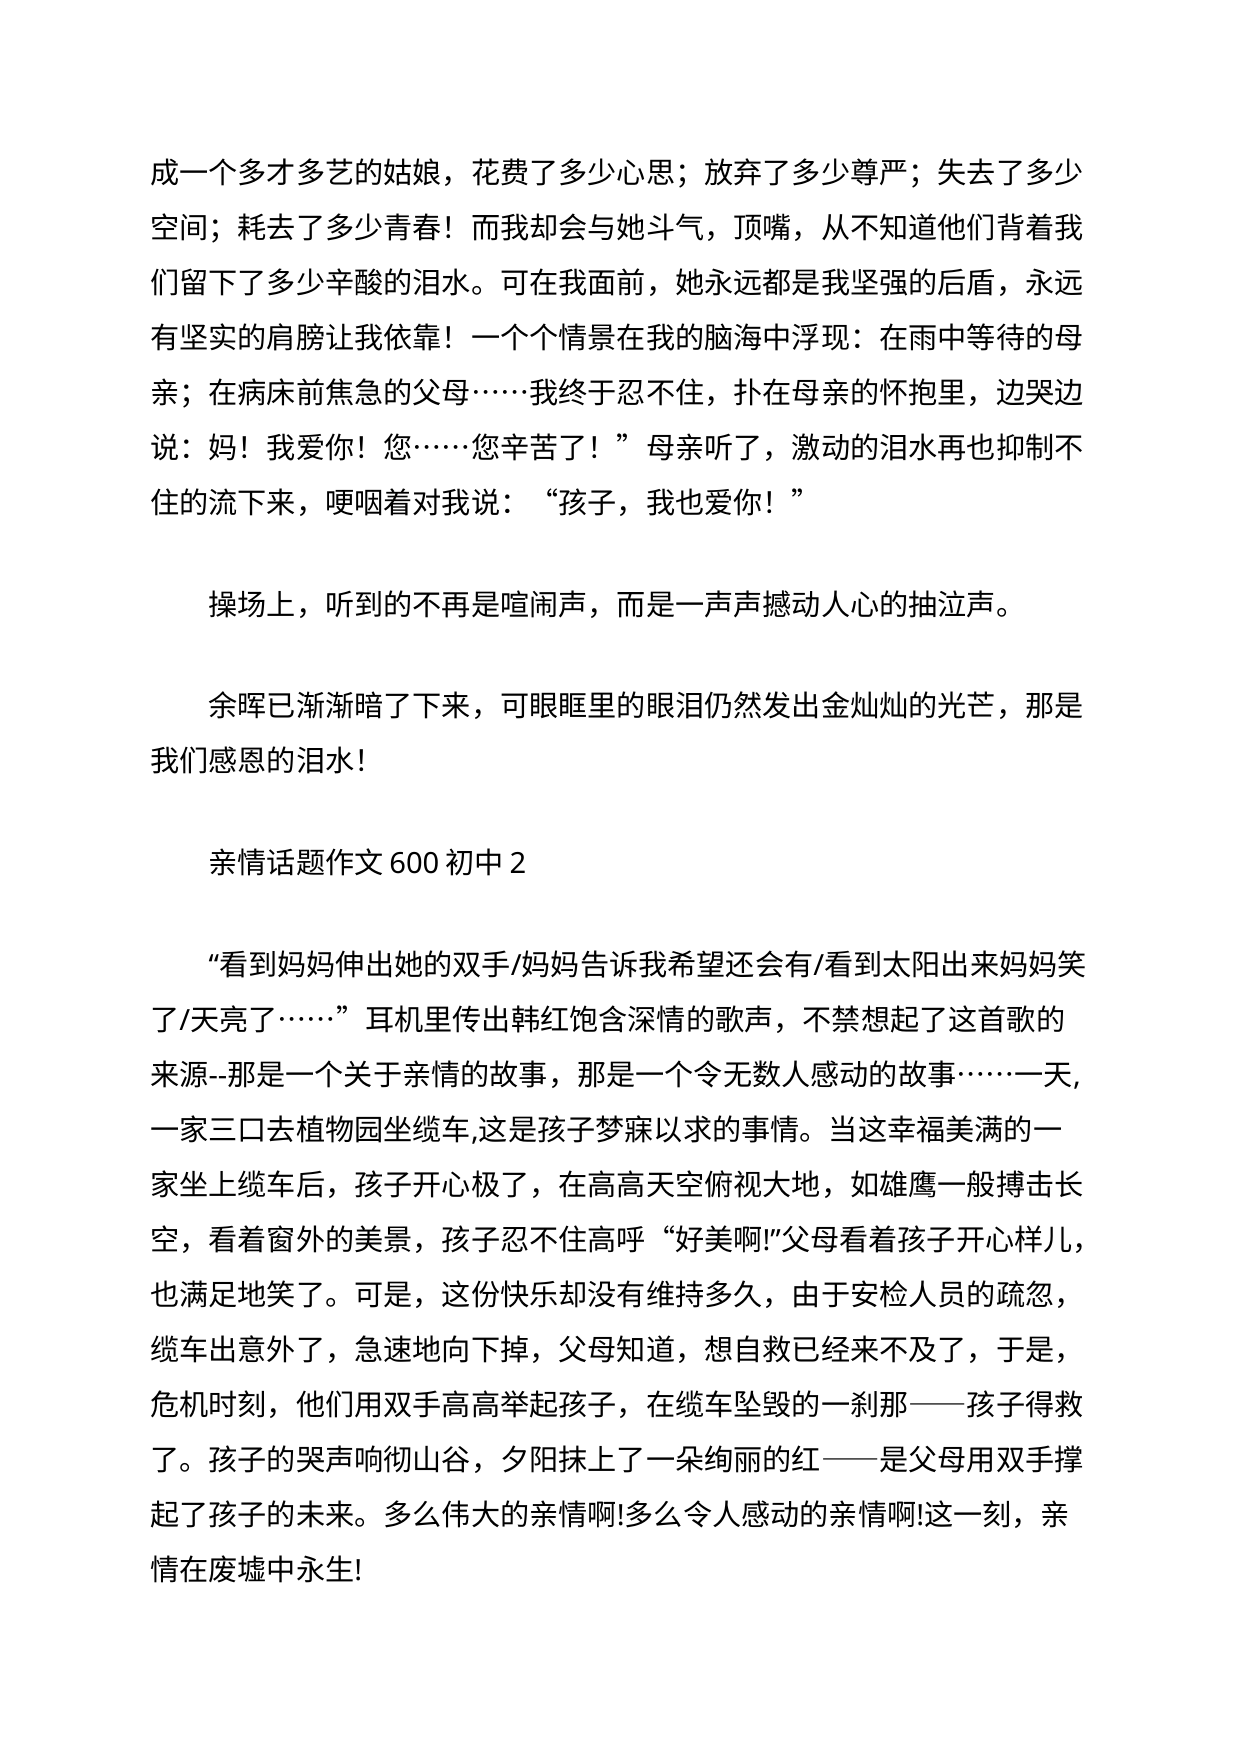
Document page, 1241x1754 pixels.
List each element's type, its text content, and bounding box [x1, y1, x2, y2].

text “看到妈妈伸出她的双手/妈妈告诉我希望还会有/看到太阳出来妈妈笑了/天亮了……”耳机里传出韩红饱含深情的歌声，不禁想起了这首歌的来源--那是一个关于亲情的故事，那是一个令无数人感动的故事……一天,一家三口去植物园坐缆车,这是孩子梦寐以求的事情。当这幸福美满的一家坐上缆车后，孩子开心极了，在高高天空俯视大地，如雄鹰一般搏击长空，看着窗外的美景，孩子忍不住高呼“好美啊!”父母看着孩子开心样儿，也满足地笑了。可是，这份快乐却没有维持多久，由于安检人员的疏忽，缆车出意外了，急速地向下掉，父母知道，想自救已经来不及了，于是，危机时刻，他们用双手高高举起孩子，在缆车坠毁的一刹那——孩子得救了。孩子的哭声响彻山谷，夕阳抹上了一朵绚丽的红——是父母用双手撑起了孩子的未来。多么伟大的亲情啊!多么令人感动的亲情啊!这一刻，亲情在废墟中永生! [150, 942, 1090, 1588]
text 亲情话题作文600初中2 [150, 839, 1090, 882]
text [150, 150, 1090, 522]
text 余晖已渐渐暗了下来，可眼眶里的眼泪仍然发出金灿灿的光芒，那是我们感恩的泪水！ [150, 683, 1090, 780]
text 操场上，听到的不再是喧闹声，而是一声声撼动人心的抽泣声。 [150, 581, 1090, 623]
